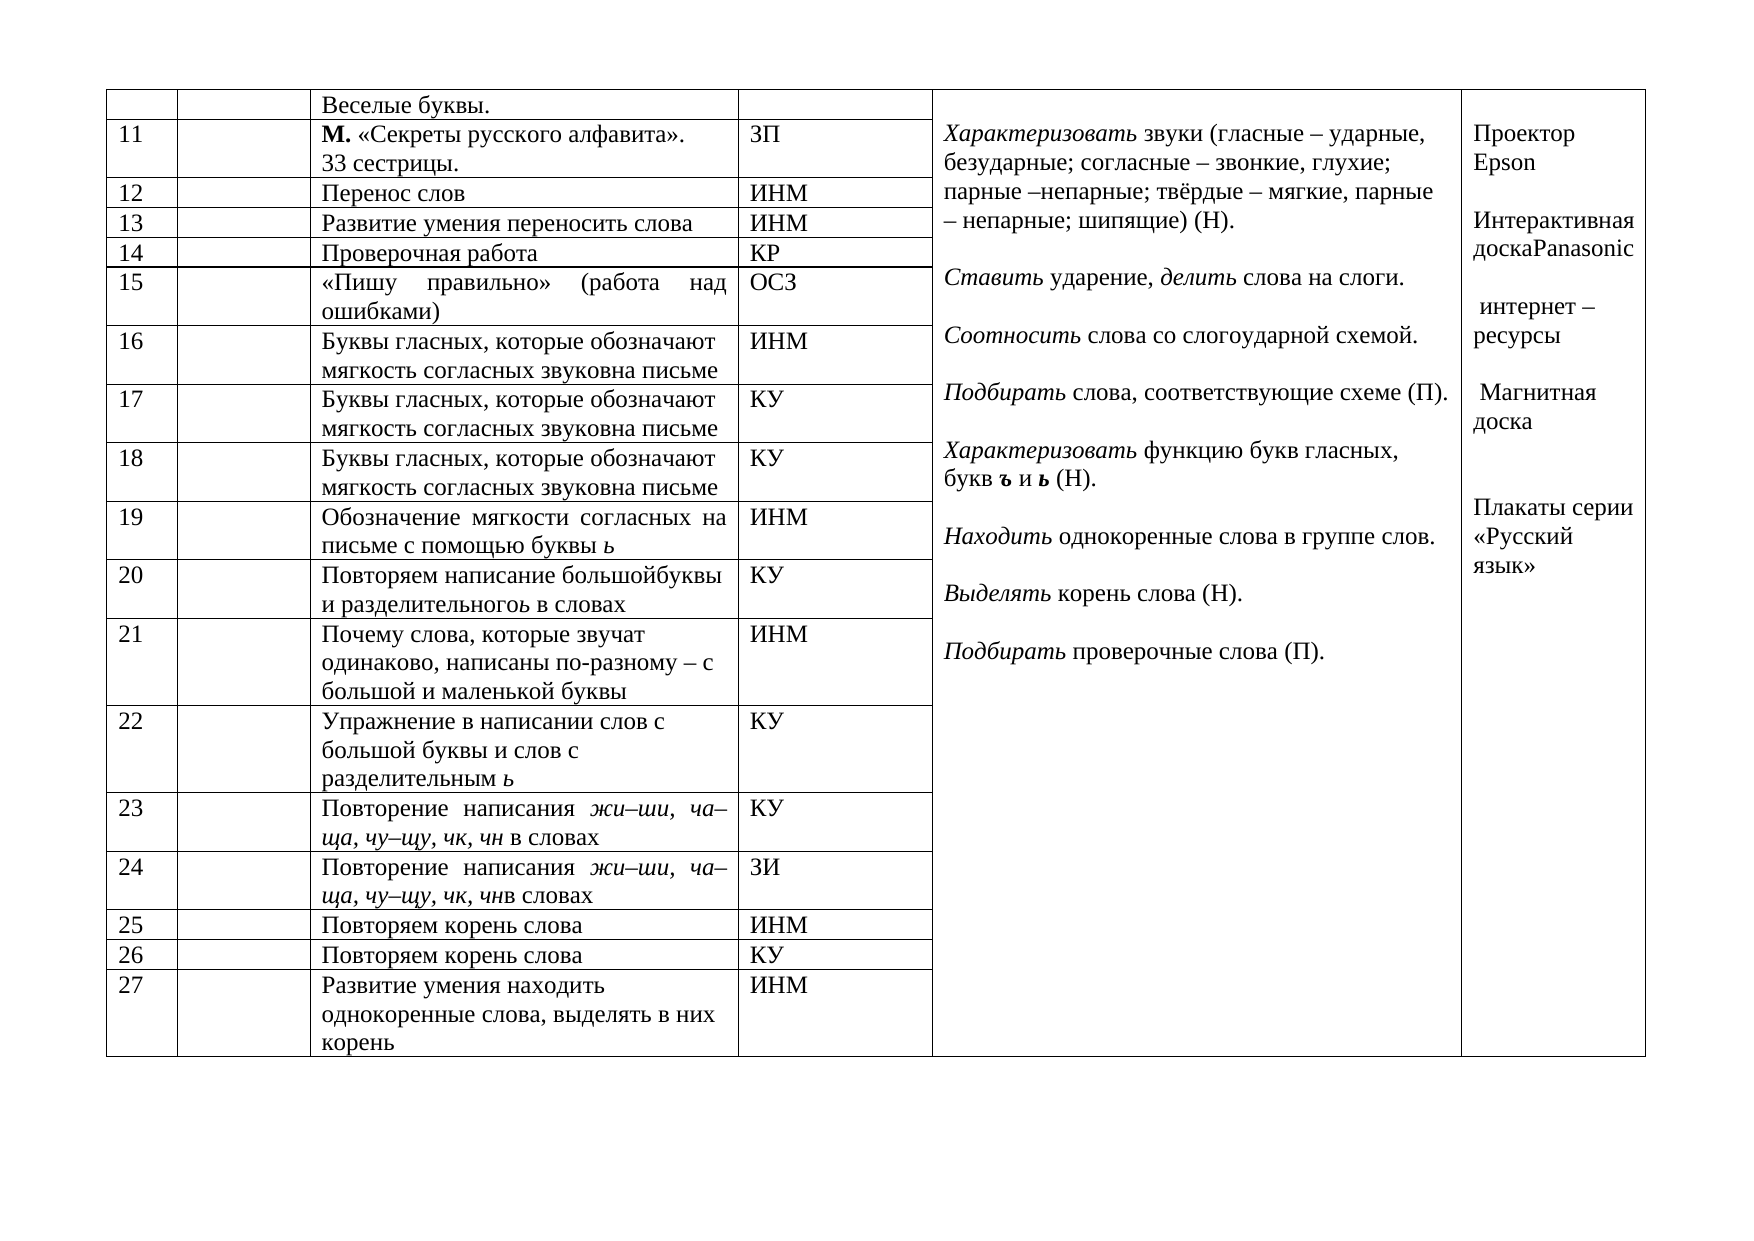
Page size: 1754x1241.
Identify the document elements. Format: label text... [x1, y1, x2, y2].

table_cell [178, 208, 310, 237]
table_cell 20 [107, 560, 177, 618]
table_cell ИНМ [739, 970, 932, 1056]
table_cell 23 [107, 793, 177, 851]
table_cell КР [739, 238, 932, 266]
table_cell [178, 443, 310, 501]
table_cell [178, 502, 310, 559]
table_cell ЗП [739, 120, 932, 177]
table_cell КУ [739, 940, 932, 969]
table_cell 12 [107, 178, 177, 207]
table_cell [178, 268, 310, 325]
table_cell Развитие умения находить однокоренные слова, выделять в них корень [311, 970, 738, 1056]
table_cell КУ [739, 90, 932, 118]
table_cell Проверочная работа [311, 238, 738, 266]
table_cell Повторение написания жи–ши, ча–ща, чу–щу, чк, чнв словах [311, 852, 738, 909]
table_cell [178, 120, 310, 177]
table_cell Буквы гласных, которые обозначают мягкость согласных звуковна письме [311, 326, 738, 383]
table_cell [178, 560, 310, 618]
table_cell [178, 385, 310, 442]
table_cell 13 [107, 208, 177, 237]
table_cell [311, 90, 738, 118]
table_cell [178, 326, 310, 383]
table_cell 10 [107, 90, 177, 118]
table_cell М. «Секреты русского алфавита». 33 сестрицы. [311, 120, 738, 177]
table_cell [178, 706, 310, 792]
table_cell [178, 793, 310, 851]
table_cell 15 [107, 268, 177, 325]
table_cell ОСЗ [739, 268, 932, 325]
table_cell ИНМ [739, 326, 932, 383]
table_cell [178, 178, 310, 207]
table_cell Перенос слов [311, 178, 738, 207]
table_cell [178, 852, 310, 909]
table_cell Повторяем корень слова [311, 940, 738, 969]
table_cell ИНМ [739, 502, 932, 559]
table_cell Буквы гласных, которые обозначают мягкость согласных звуковна письме [311, 443, 738, 501]
table_cell ИНМ [739, 910, 932, 939]
table_cell «Пишу правильно» (работа над ошибками) [311, 268, 738, 325]
table_cell КУ [739, 706, 932, 792]
table_cell 25 [107, 910, 177, 939]
table_cell 11 [107, 120, 177, 177]
table_cell Упражнение в написании слов с большой буквы и слов с разделительным ь [311, 706, 738, 792]
table_cell Повторяем корень слова [311, 910, 738, 939]
table_cell [178, 90, 310, 118]
table_cell Обозначение мягкости согласных на письме с помощью буквы ь [311, 502, 738, 559]
table_cell [178, 940, 310, 969]
table_cell [178, 238, 310, 266]
table_cell 19 [107, 502, 177, 559]
table_cell КУ [739, 385, 932, 442]
table_cell 21 [107, 619, 177, 705]
table_cell ИНМ [739, 208, 932, 237]
table_cell Повторение написания жи–ши, ча–ща, чу–щу, чк, чн в словах [311, 793, 738, 851]
table_cell 26 [107, 940, 177, 969]
table_cell 24 [107, 852, 177, 909]
table_cell ИНМ [739, 619, 932, 705]
table_cell Почему слова, которые звучат одинаково, написаны по-разному – с большой и маленькой буквы [311, 619, 738, 705]
table_cell 18 [107, 443, 177, 501]
table_cell ИНМ [739, 178, 932, 207]
table_cell КУ [739, 443, 932, 501]
table_cell [178, 619, 310, 705]
table_cell КУ [739, 560, 932, 618]
table_cell Развитие умения переносить слова [311, 208, 738, 237]
table_cell Повторяем написание большойбуквы и разделительногоь в словах [311, 560, 738, 618]
table_cell ЗИ [739, 852, 932, 909]
table_cell [178, 910, 310, 939]
table_cell КУ [739, 793, 932, 851]
table_cell Буквы гласных, которые обозначают мягкость согласных звуковна письме [311, 385, 738, 442]
table_cell [178, 970, 310, 1056]
table_cell 16 [107, 326, 177, 383]
table_cell 17 [107, 385, 177, 442]
table_cell 14 [107, 238, 177, 266]
table_cell 27 [107, 970, 177, 1056]
table_cell 22 [107, 706, 177, 792]
